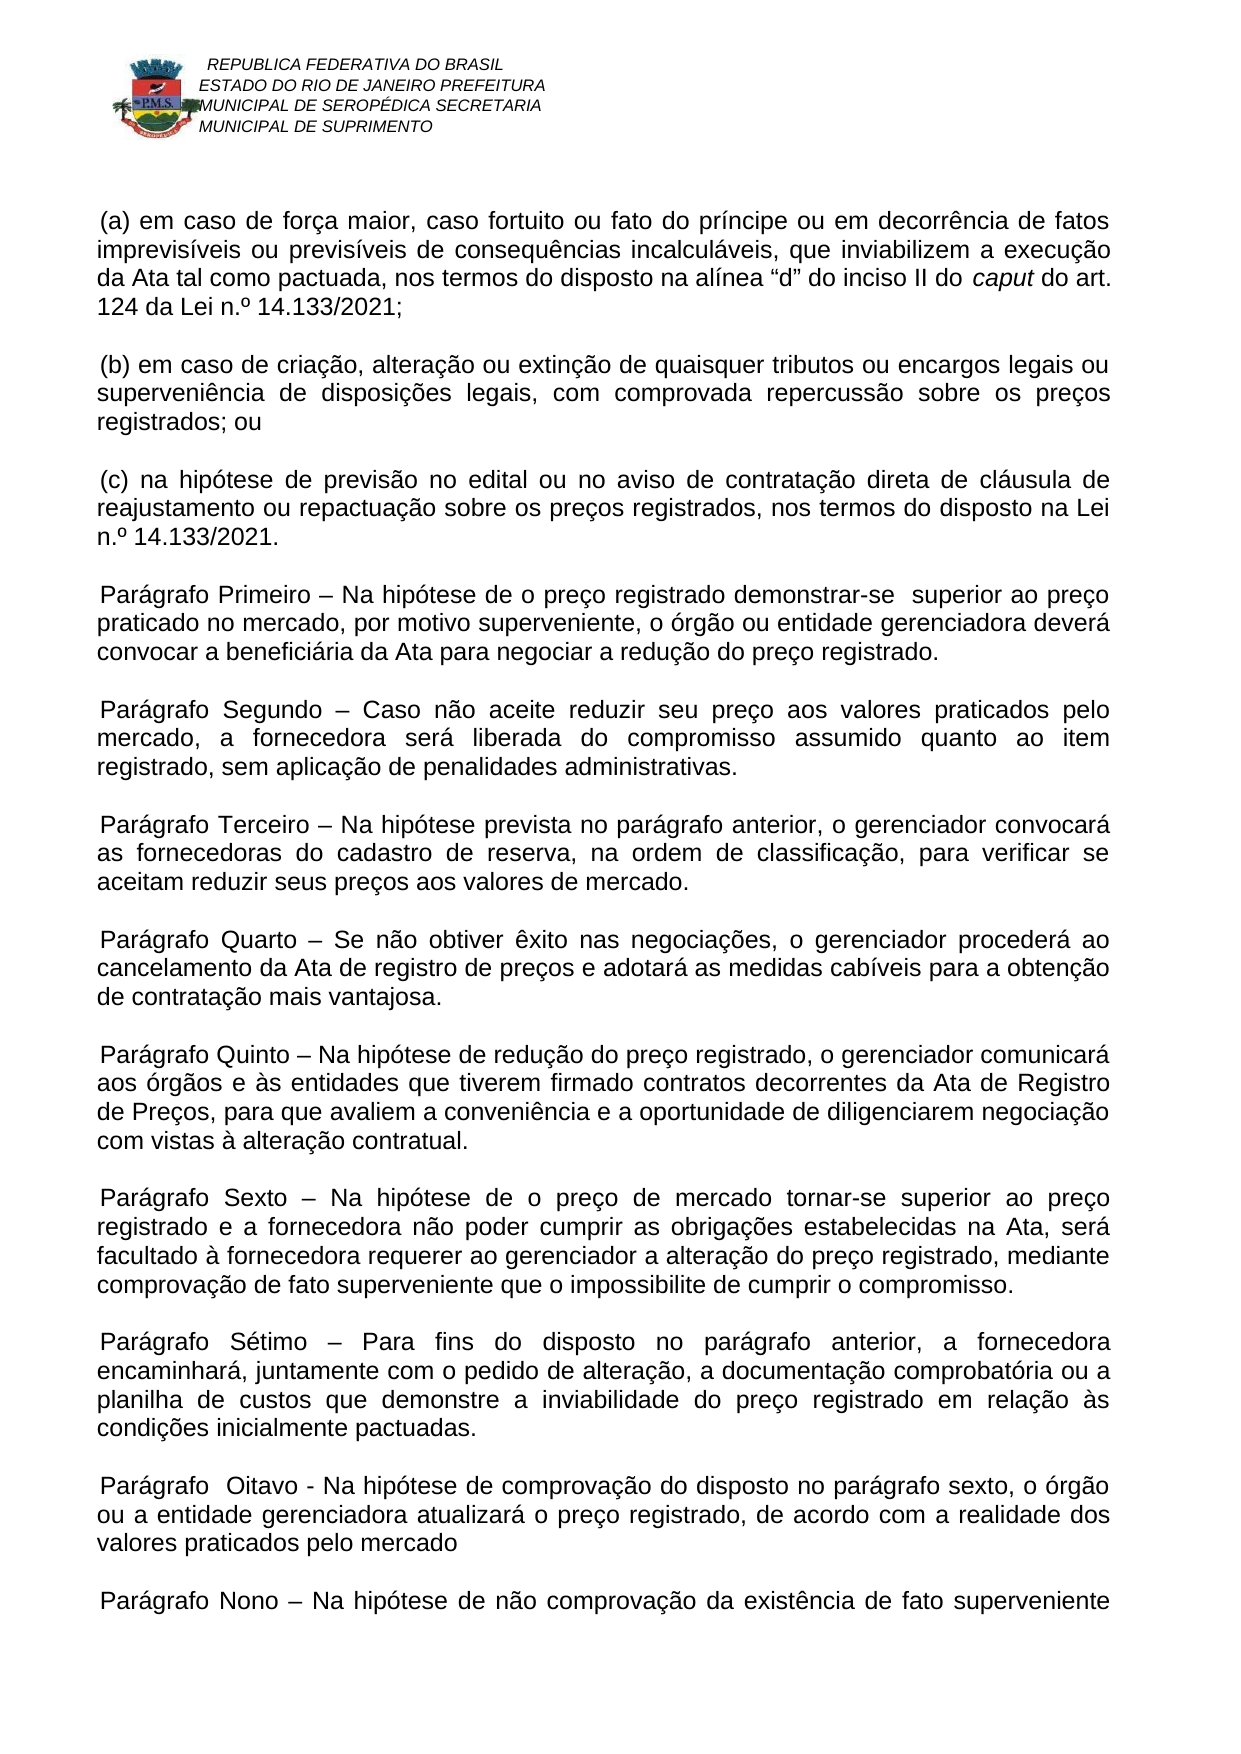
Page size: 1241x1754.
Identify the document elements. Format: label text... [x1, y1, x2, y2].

text (a) em caso de força maior, caso fortuito ou fato do príncipe ou em decorrência de fatos imprevisíveis ou previsíveis de consequências incalculáveis, que inviabilizem a execução da Ata tal como pactuada, nos termos do disposto na alínea “d” do inciso II do caput do art. 124 da Lei n.º 14.133/2021; [97, 206, 1112, 321]
text Parágrafo Terceiro – Na hipótese prevista no parágrafo anterior, o gerenciador convocará as fornecedoras do cadastro de reserva, na ordem de classificação, para verificar se aceitam reduzir seus preços aos valores de mercado. [97, 810, 1112, 896]
text Parágrafo Primeiro – Na hipótese de o preço registrado demonstrar-se superior ao preço praticado no mercado, por motivo superveniente, o órgão ou entidade gerenciadora deverá convocar a beneficiária da Ata para negociar a redução do preço registrado. [97, 580, 1112, 666]
text Parágrafo Oitavo - Na hipótese de comprovação do disposto no parágrafo sexto, o órgão ou a entidade gerenciadora atualizará o preço registrado, de acordo com a realidade dos valores praticados pelo mercado [97, 1471, 1112, 1557]
text (c) na hipótese de previsão no edital ou no aviso de contratação direta de cláusula de reajustamento ou repactuação sobre os preços registrados, nos termos do disposto na Lei n.º 14.133/2021. [97, 465, 1112, 551]
text Parágrafo Quarto – Se não obtiver êxito nas negociações, o gerenciador procederá ao cancelamento da Ata de registro de preços e adotará as medidas cabíveis para a obtenção de contratação mais vantajosa. [97, 925, 1112, 1011]
text (b) em caso de criação, alteração ou extinção de quaisquer tributos ou encargos legais ou superveniência de disposições legais, com comprovada repercussão sobre os preços registrados; ou [97, 350, 1112, 436]
text Parágrafo Segundo – Caso não aceite reduzir seu preço aos valores praticados pelo mercado, a fornecedora será liberada do compromisso assumido quanto ao item registrado, sem aplicação de penalidades administrativas. [97, 695, 1112, 781]
picture [112, 54, 201, 144]
text Parágrafo Quinto – Na hipótese de redução do preço registrado, o gerenciador comunicará aos órgãos e às entidades que tiverem firmado contratos decorrentes da Ata de Registro de Preços, para que avaliem a conveniência e a oportunidade de diligenciarem negociação com vistas à alteração contratual. [97, 1040, 1112, 1155]
text Parágrafo Sexto – Na hipótese de o preço de mercado tornar-se superior ao preço registrado e a fornecedora não poder cumprir as obrigações estabelecidas na Ata, será facultado à fornecedora requerer ao gerenciador a alteração do preço registrado, mediante comprovação de fato superveniente que o impossibilite de cumprir o compromisso. [97, 1183, 1112, 1298]
text Parágrafo Sétimo – Para fins do disposto no parágrafo anterior, a fornecedora encaminhará, juntamente com o pedido de alteração, a documentação comprobatória ou a planilha de custos que demonstre a inviabilidade do preço registrado em relação às condições inicialmente pactuadas. [97, 1327, 1112, 1442]
